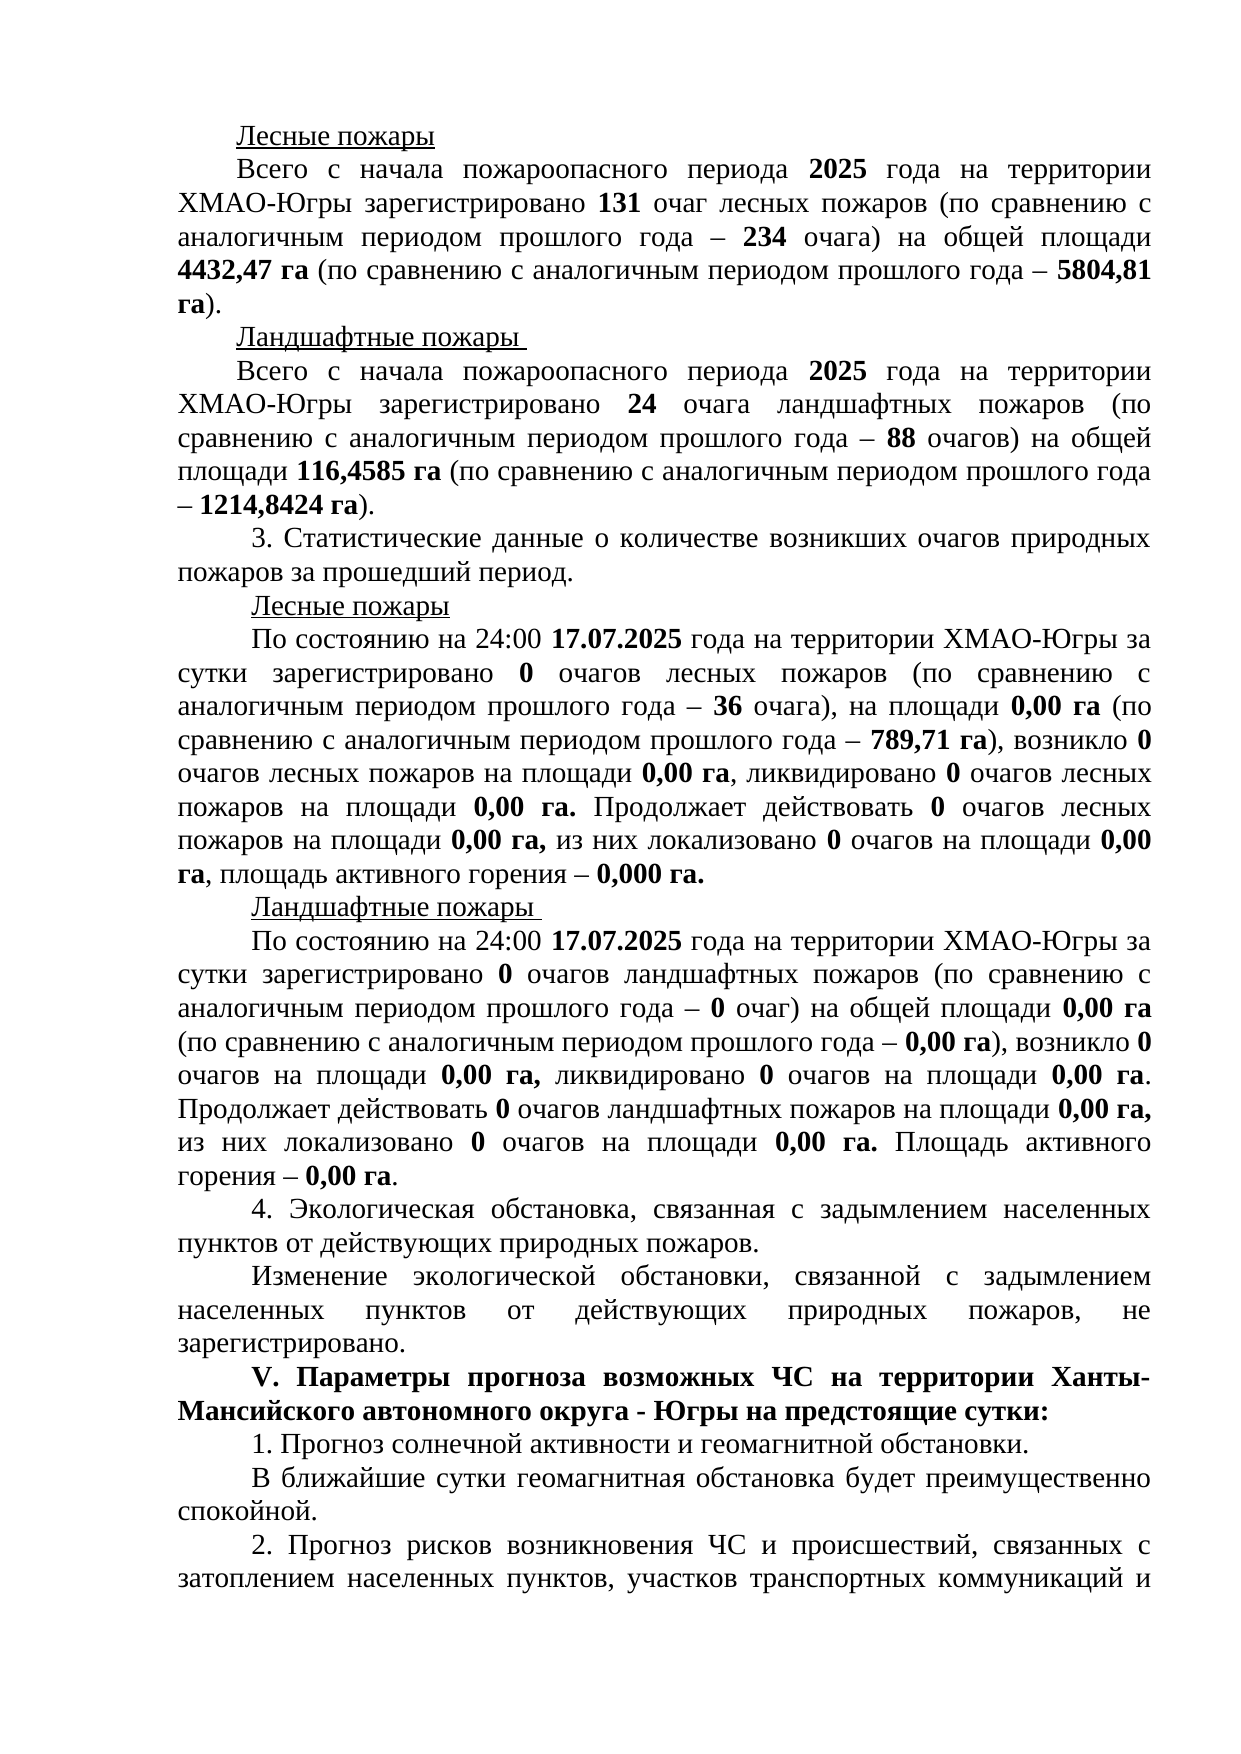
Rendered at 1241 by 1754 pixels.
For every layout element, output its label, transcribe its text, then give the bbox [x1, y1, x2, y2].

text Лесные пожары [177, 118, 1152, 152]
text Ландшафтные пожары [177, 319, 1152, 353]
text 4. Экологическая обстановка, связанная с задымлением населенных пунктов от действующих природных пожаров. [177, 1191, 1152, 1258]
text В ближайшие сутки геомагнитная обстановка будет преимущественно спокойной. [177, 1460, 1152, 1527]
text По состоянию на 24:00 17.07.2025 года на территории ХМАО-Югры за сутки зарегистрировано 0 очагов лесных пожаров (по сравнению с аналогичным периодом прошлого года – 36 очага), на площади 0,00 га (по сравнению с аналогичным периодом прошлого года – 789,71 га), возникло 0 очагов лесных пожаров на площади 0,00 га, ликвидировано 0 очагов лесных пожаров на площади 0,00 га. Продолжает действовать 0 очагов лесных пожаров на площади 0,00 га, из них локализовано 0 очагов на площади 0,00 га, площадь активного горения – 0,000 га. [177, 621, 1152, 889]
text Всего с начала пожароопасного периода 2025 года на территории ХМАО-Югры зарегистрировано 24 очага ландшафтных пожаров (по сравнению с аналогичным периодом прошлого года – 88 очагов) на общей площади 116,4585 га (по сравнению с аналогичным периодом прошлого года – 1214,8424 га). [177, 353, 1152, 521]
text Изменение экологической обстановки, связанной с задымлением населенных пунктов от действующих природных пожаров, не зарегистрировано. [177, 1258, 1152, 1359]
text Лесные пожары [177, 588, 1152, 621]
text Ландшафтные пожары [177, 889, 1152, 923]
list 1. Прогноз солнечной активности и геомагнитной обстановки. [177, 1426, 1152, 1460]
text 3. Статистические данные о количестве возникших очагов природных пожаров за прошедший период. [177, 521, 1152, 588]
text V. Параметры прогноза возможных ЧС на территории Ханты-Мансийского автономного округа - Югры на предстоящие сутки: [177, 1359, 1152, 1426]
text Всего с начала пожароопасного периода 2025 года на территории ХМАО-Югры зарегистрировано 131 очаг лесных пожаров (по сравнению с аналогичным периодом прошлого года – 234 очага) на общей площади 4432,47 га (по сравнению с аналогичным периодом прошлого года – 5804,81 га). [177, 152, 1152, 319]
text По состоянию на 24:00 17.07.2025 года на территории ХМАО-Югры за сутки зарегистрировано 0 очагов ландшафтных пожаров (по сравнению с аналогичным периодом прошлого года – 0 очаг) на общей площади 0,00 га (по сравнению с аналогичным периодом прошлого года – 0,00 га), возникло 0 очагов на площади 0,00 га, ликвидировано 0 очагов на площади 0,00 га. Продолжает действовать 0 очагов ландшафтных пожаров на площади 0,00 га, из них локализовано 0 очагов на площади 0,00 га. Площадь активного горения – 0,00 га. [177, 923, 1152, 1191]
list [177, 1527, 1152, 1594]
